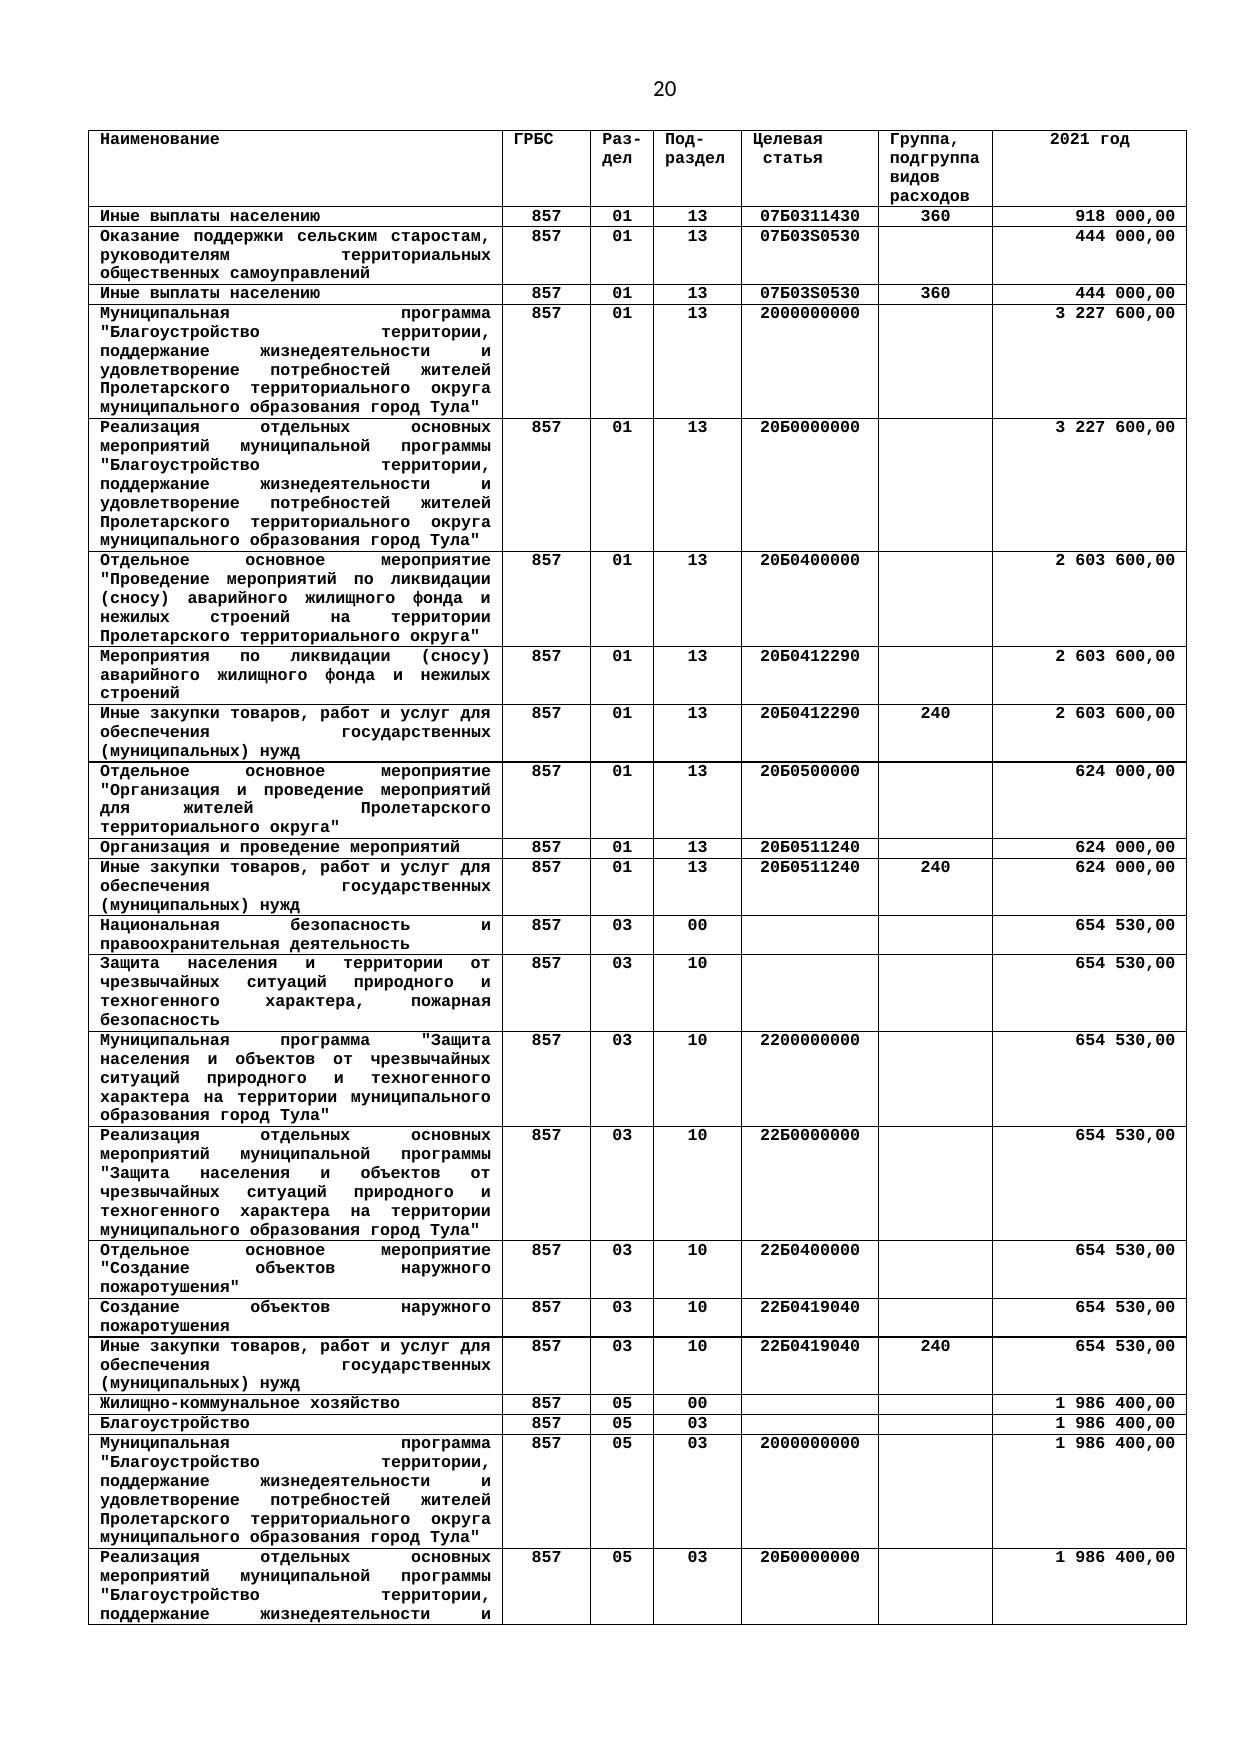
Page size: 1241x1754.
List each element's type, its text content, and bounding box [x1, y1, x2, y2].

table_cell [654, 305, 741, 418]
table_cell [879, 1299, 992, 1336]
table_header Под- раздел [654, 131, 741, 206]
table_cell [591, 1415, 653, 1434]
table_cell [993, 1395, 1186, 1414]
table_header Раз- дел [591, 131, 653, 206]
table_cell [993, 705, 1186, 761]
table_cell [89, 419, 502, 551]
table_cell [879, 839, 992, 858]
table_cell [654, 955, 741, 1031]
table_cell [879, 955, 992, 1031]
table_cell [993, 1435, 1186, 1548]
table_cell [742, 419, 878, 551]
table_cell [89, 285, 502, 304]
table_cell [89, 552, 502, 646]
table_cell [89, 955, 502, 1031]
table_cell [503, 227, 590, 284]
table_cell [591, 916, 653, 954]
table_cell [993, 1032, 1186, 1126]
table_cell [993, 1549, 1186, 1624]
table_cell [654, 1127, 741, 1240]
table_header 2021 год [993, 131, 1186, 206]
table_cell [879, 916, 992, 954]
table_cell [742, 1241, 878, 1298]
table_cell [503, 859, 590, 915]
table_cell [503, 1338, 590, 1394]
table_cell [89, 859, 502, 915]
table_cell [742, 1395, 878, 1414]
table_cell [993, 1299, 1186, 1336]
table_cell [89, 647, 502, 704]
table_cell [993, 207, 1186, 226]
table_header Наименование [89, 131, 502, 206]
table_header ГРБС [503, 131, 590, 206]
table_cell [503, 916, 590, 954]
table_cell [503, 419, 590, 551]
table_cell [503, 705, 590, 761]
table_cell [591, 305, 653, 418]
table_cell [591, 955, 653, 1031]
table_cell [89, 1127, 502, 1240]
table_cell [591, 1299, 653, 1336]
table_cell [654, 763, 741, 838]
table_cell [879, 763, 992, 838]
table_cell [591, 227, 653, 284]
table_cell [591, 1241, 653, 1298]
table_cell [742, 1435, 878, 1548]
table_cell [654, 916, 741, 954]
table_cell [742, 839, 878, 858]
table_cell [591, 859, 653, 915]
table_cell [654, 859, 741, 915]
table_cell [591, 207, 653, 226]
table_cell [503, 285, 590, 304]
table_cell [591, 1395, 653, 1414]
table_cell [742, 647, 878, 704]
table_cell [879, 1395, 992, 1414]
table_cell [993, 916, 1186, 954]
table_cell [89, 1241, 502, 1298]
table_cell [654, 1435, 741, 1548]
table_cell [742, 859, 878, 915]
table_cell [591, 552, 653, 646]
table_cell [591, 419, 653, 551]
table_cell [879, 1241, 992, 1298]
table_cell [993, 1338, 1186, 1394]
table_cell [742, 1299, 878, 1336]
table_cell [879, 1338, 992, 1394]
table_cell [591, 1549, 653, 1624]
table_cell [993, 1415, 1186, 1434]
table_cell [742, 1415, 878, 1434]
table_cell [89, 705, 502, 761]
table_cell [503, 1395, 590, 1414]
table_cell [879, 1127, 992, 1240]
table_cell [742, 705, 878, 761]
table_header Целевая статья [742, 131, 878, 206]
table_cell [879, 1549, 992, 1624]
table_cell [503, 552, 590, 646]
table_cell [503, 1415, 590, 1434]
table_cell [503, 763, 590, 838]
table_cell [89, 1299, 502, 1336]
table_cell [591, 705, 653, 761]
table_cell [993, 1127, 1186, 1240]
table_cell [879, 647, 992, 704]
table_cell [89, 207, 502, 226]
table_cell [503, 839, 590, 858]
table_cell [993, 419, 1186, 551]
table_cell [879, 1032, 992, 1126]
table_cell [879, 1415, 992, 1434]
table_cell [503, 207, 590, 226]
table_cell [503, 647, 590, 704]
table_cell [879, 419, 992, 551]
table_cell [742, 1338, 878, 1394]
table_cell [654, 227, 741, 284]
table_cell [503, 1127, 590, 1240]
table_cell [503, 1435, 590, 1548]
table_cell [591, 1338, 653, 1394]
table_header Группа, подгруппа видов расходов [879, 131, 992, 206]
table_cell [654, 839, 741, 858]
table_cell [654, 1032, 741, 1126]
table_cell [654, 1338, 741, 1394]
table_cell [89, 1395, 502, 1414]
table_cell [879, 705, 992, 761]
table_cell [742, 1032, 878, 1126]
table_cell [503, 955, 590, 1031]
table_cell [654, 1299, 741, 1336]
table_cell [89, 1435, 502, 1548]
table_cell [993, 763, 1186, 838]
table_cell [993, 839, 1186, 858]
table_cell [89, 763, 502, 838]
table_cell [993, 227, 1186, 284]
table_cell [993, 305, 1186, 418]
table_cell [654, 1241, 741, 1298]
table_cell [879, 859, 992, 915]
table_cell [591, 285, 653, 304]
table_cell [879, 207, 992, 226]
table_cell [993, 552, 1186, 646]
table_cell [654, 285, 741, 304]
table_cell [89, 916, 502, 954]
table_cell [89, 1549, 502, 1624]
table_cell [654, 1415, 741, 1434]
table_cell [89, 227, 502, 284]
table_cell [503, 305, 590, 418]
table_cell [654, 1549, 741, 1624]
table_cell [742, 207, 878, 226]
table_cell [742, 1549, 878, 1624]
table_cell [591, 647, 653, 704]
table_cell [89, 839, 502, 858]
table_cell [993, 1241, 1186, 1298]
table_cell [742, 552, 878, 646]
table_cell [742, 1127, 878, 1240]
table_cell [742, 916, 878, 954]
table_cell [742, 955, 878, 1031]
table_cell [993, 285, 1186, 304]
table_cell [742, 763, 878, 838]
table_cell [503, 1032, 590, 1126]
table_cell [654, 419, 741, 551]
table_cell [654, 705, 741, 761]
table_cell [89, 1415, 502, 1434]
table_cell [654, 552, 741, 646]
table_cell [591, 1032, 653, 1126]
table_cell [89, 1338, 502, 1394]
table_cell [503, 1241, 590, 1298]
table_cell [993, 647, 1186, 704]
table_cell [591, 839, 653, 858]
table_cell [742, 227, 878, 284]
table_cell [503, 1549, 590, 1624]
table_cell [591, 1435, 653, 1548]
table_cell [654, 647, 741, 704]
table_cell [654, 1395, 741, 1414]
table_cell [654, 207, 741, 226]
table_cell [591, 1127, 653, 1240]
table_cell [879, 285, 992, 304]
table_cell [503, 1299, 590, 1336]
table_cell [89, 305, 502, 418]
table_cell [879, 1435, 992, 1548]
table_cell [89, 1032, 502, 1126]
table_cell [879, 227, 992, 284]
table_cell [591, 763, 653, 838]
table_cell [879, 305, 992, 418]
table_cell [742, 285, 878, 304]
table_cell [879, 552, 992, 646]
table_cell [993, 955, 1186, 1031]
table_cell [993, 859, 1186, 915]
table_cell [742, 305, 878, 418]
